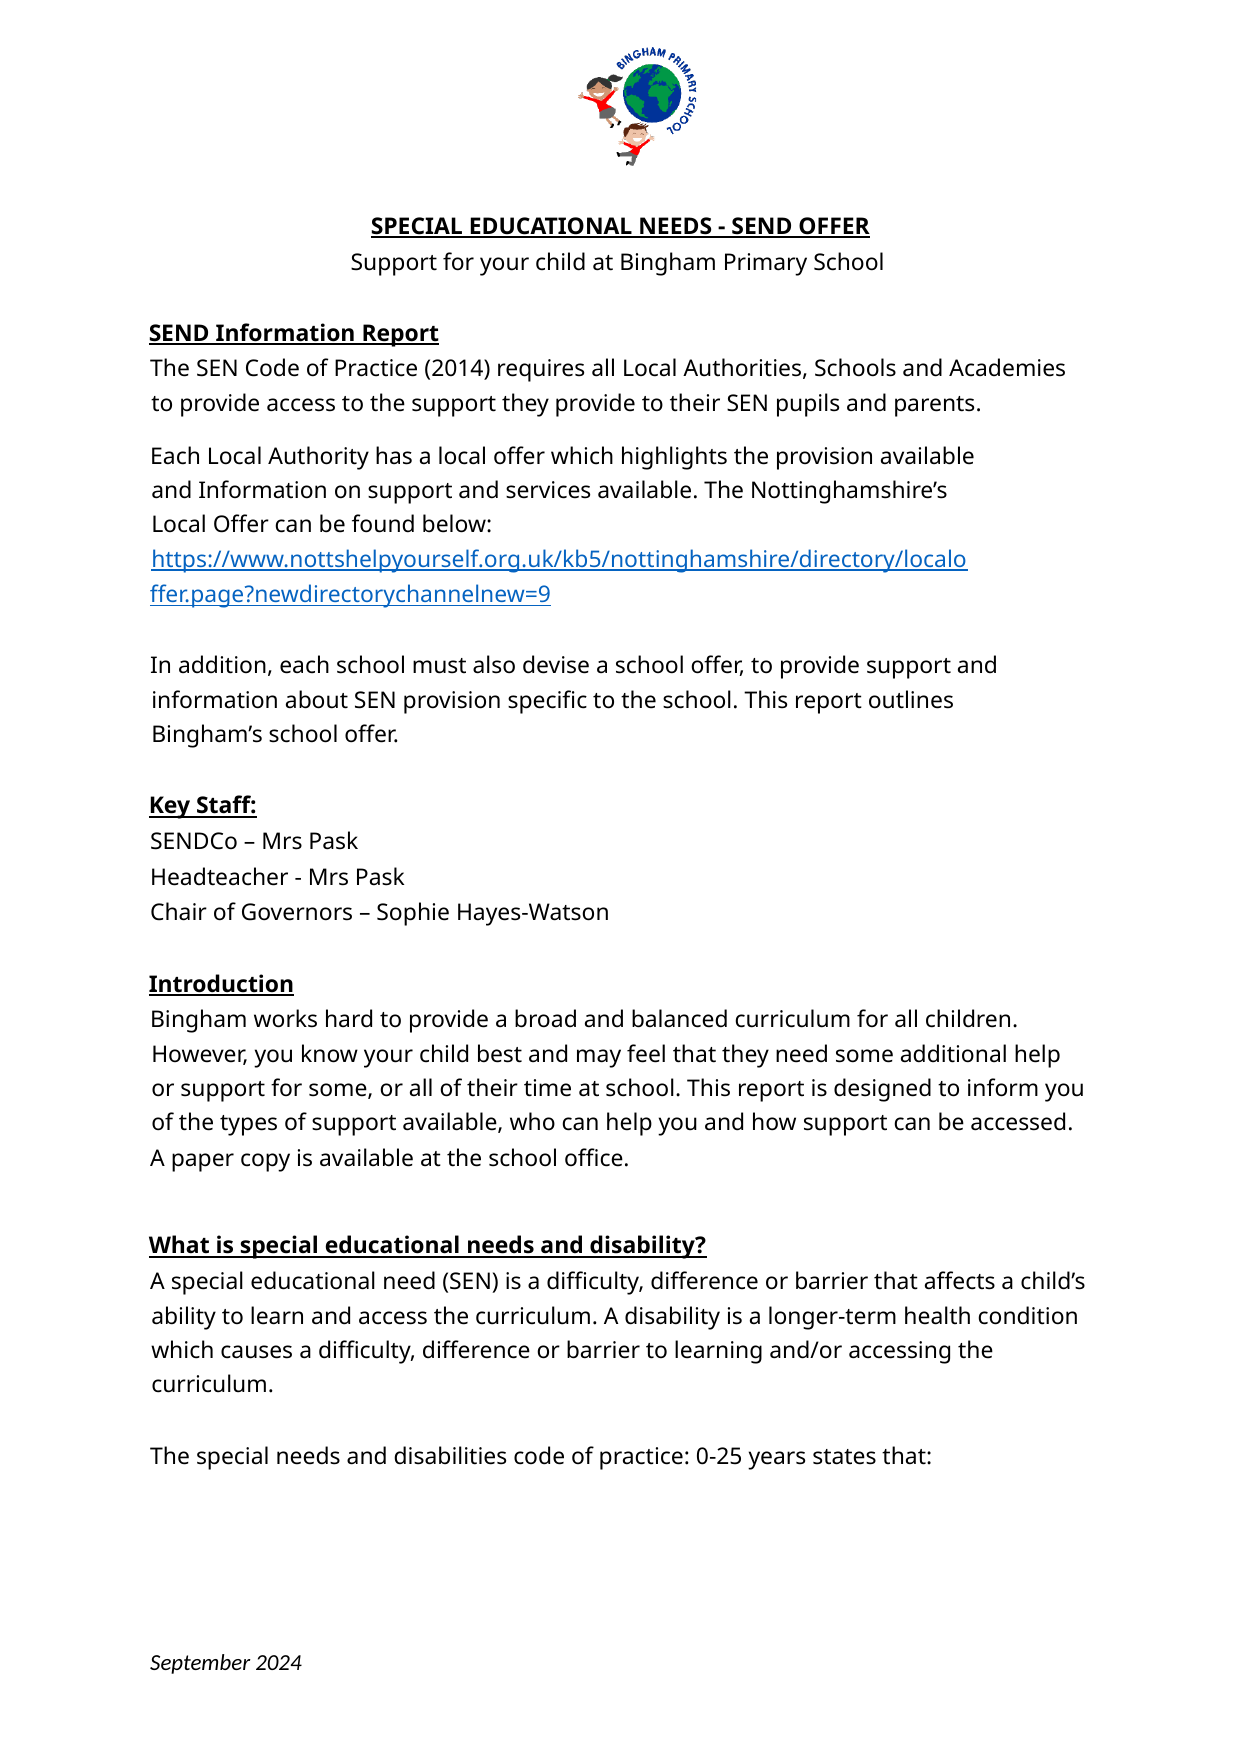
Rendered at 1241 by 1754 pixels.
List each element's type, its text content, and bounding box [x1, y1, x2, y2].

picture [578, 47, 697, 166]
text Support for your child at Bingham Primary School [350, 246, 1090, 277]
text Headteacher - Mrs Pask [150, 861, 1090, 892]
text Chair of Governors – Sophie Hayes-Watson [150, 896, 1090, 927]
text What is special educational needs and disability? [148, 1229, 1074, 1261]
text A special educational need (SEN) is a difficulty, difference or barrier that affects a child’s ability to learn and access the curriculum. A disability is a longer-term health condition which causes a difficulty, difference or barrier to learning and/or accessing the curriculum. [150, 1265, 1090, 1399]
text Key Staff: [148, 789, 1074, 821]
text The SEN Code of Practice (2014) requires all Local Authorities, Schools and Academies to provide access to the support they provide to their SEN pupils and parents. [150, 352, 1090, 418]
text The special needs and disabilities code of practice: 0-25 years states that: [150, 1439, 1090, 1471]
text Bingham works hard to provide a broad and balanced curriculum for all children. However, you know your child best and may feel that they need some additional help or support for some, or all of their time at school. This report is designed to inform you of the types of support available, who can help you and how support can be accessed. [150, 1003, 1090, 1138]
text SPECIAL EDUCATIONAL NEEDS - SEND OFFER [150, 210, 1090, 241]
text Each Local Authority has a local offer which highlights the provision available and Information on support and services available. The Nottinghamshire’s Local Offer can be found below: https://www.nottshelpyourself.org.uk/kb5/nottinghamshire/directory/localo [150, 439, 1004, 574]
text In addition, each school must also devise a school offer, to provide support and information about SEN provision specific to the school. This report outlines Bingham’s school offer. [150, 649, 1010, 749]
text A paper copy is available at the school office. [150, 1142, 1090, 1173]
text SEND Information Report [148, 317, 1074, 348]
text ffer.page?newdirectorychannelnew=9 [149, 578, 1090, 609]
text Introduction [148, 967, 1074, 999]
text SENDCo – Mrs Pask [150, 825, 1090, 856]
